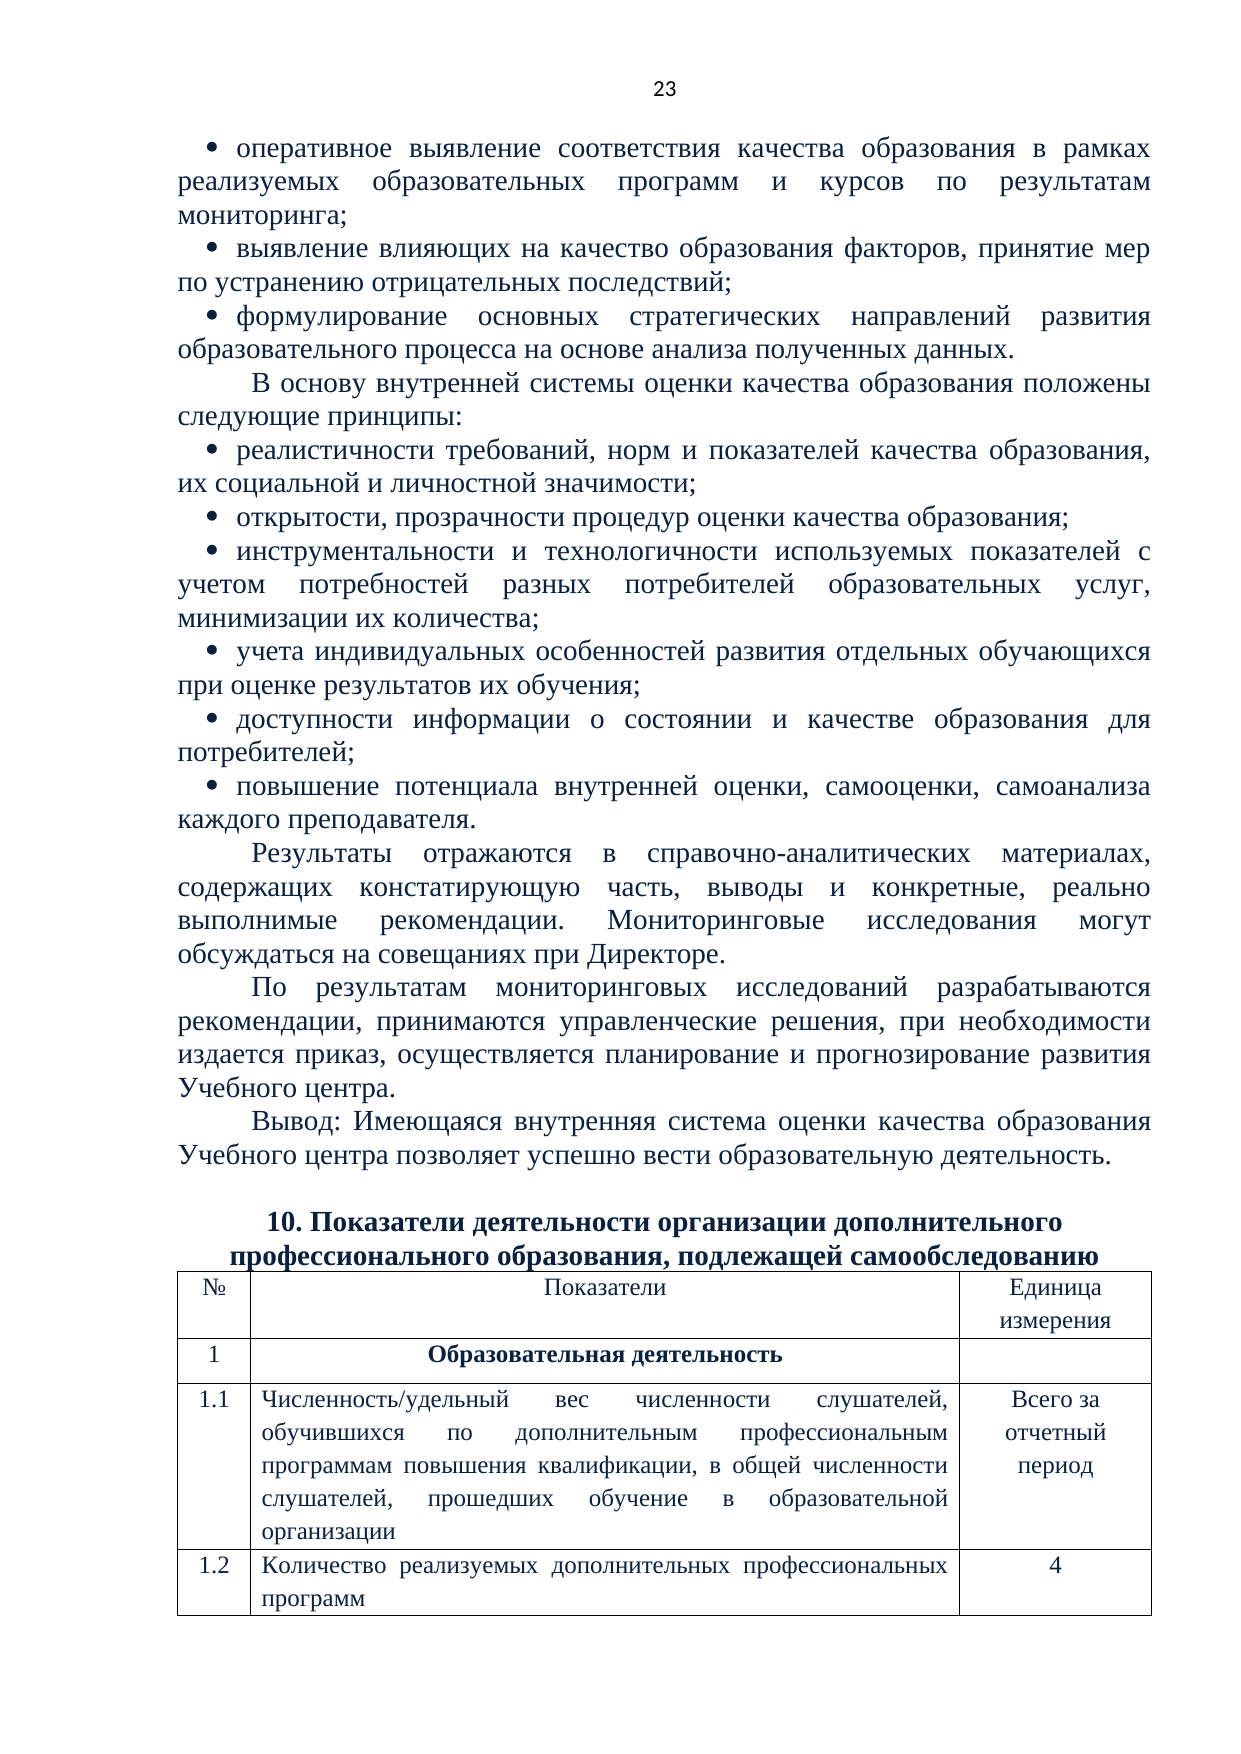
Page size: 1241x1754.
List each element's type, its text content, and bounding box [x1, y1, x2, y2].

text Вывод: Имеющаяся внутренняя система оценки качества образования Учебного центра позволяет успешно вести образовательную деятельность. [177, 1103, 1152, 1171]
list оперативное выявление соответствия качества образования в рамках реализуемых образовательных программ и курсов по результатам мониторинга; [177, 130, 1152, 231]
list инструментальности и технологичности используемых показателей с учетом потребностей разных потребителей образовательных услуг, минимизации их количества; [177, 533, 1152, 633]
list формулирование основных стратегических направлений развития образовательного процесса на основе анализа полученных данных. [177, 298, 1152, 365]
table_header Единица измерения [960, 1272, 1151, 1338]
list открытости, прозрачности процедур оценки качества образования; [177, 499, 1152, 533]
text Результаты отражаются в справочно-аналитических материалах, содержащих констатирующую часть, выводы и конкретные, реально выполнимые рекомендации. Мониторинговые исследования могут обсуждаться на совещаниях при Директоре. [177, 835, 1152, 969]
table_cell Численность/удельный вес численности слушателей, обучившихся по дополнительным профессиональным программам повышения квалификации, в общей численности слушателей, прошедших обучение в образовательной организации [251, 1384, 959, 1549]
list учета индивидуальных особенностей развития отдельных обучающихся при оценке результатов их обучения; [177, 633, 1152, 701]
text В основу внутренней системы оценки качества образования положены следующие принципы: [177, 365, 1152, 432]
text 10. Показатели деятельности организации дополнительного профессионального образования, подлежащей самообследованию [177, 1204, 1152, 1271]
table_header Показатели [251, 1272, 959, 1338]
table_cell Образовательная деятельность [251, 1339, 959, 1383]
list выявление влияющих на качество образования факторов, принятие мер по устранению отрицательных последствий; [177, 231, 1152, 298]
list реалистичности требований, норм и показателей качества образования, их социальной и личностной значимости; [177, 432, 1152, 499]
table_cell 1 [178, 1339, 250, 1383]
table_cell Всего за отчетный период [960, 1384, 1151, 1549]
text По результатам мониторинговых исследований разрабатываются рекомендации, принимаются управленческие решения, при необходимости издается приказ, осуществляется планирование и прогнозирование развития Учебного центра. [177, 969, 1152, 1103]
table_cell 1.1 [178, 1384, 250, 1549]
table_cell [960, 1339, 1151, 1383]
list повышение потенциала внутренней оценки, самооценки, самоанализа каждого преподавателя. [177, 768, 1152, 835]
list доступности информации о состоянии и качестве образования для потребителей; [177, 701, 1152, 768]
table_cell Количество реализуемых дополнительных профессиональных программ [251, 1550, 959, 1615]
table_header № [178, 1272, 250, 1338]
table_cell 4 [960, 1550, 1151, 1615]
table_cell 1.2 [178, 1550, 250, 1615]
